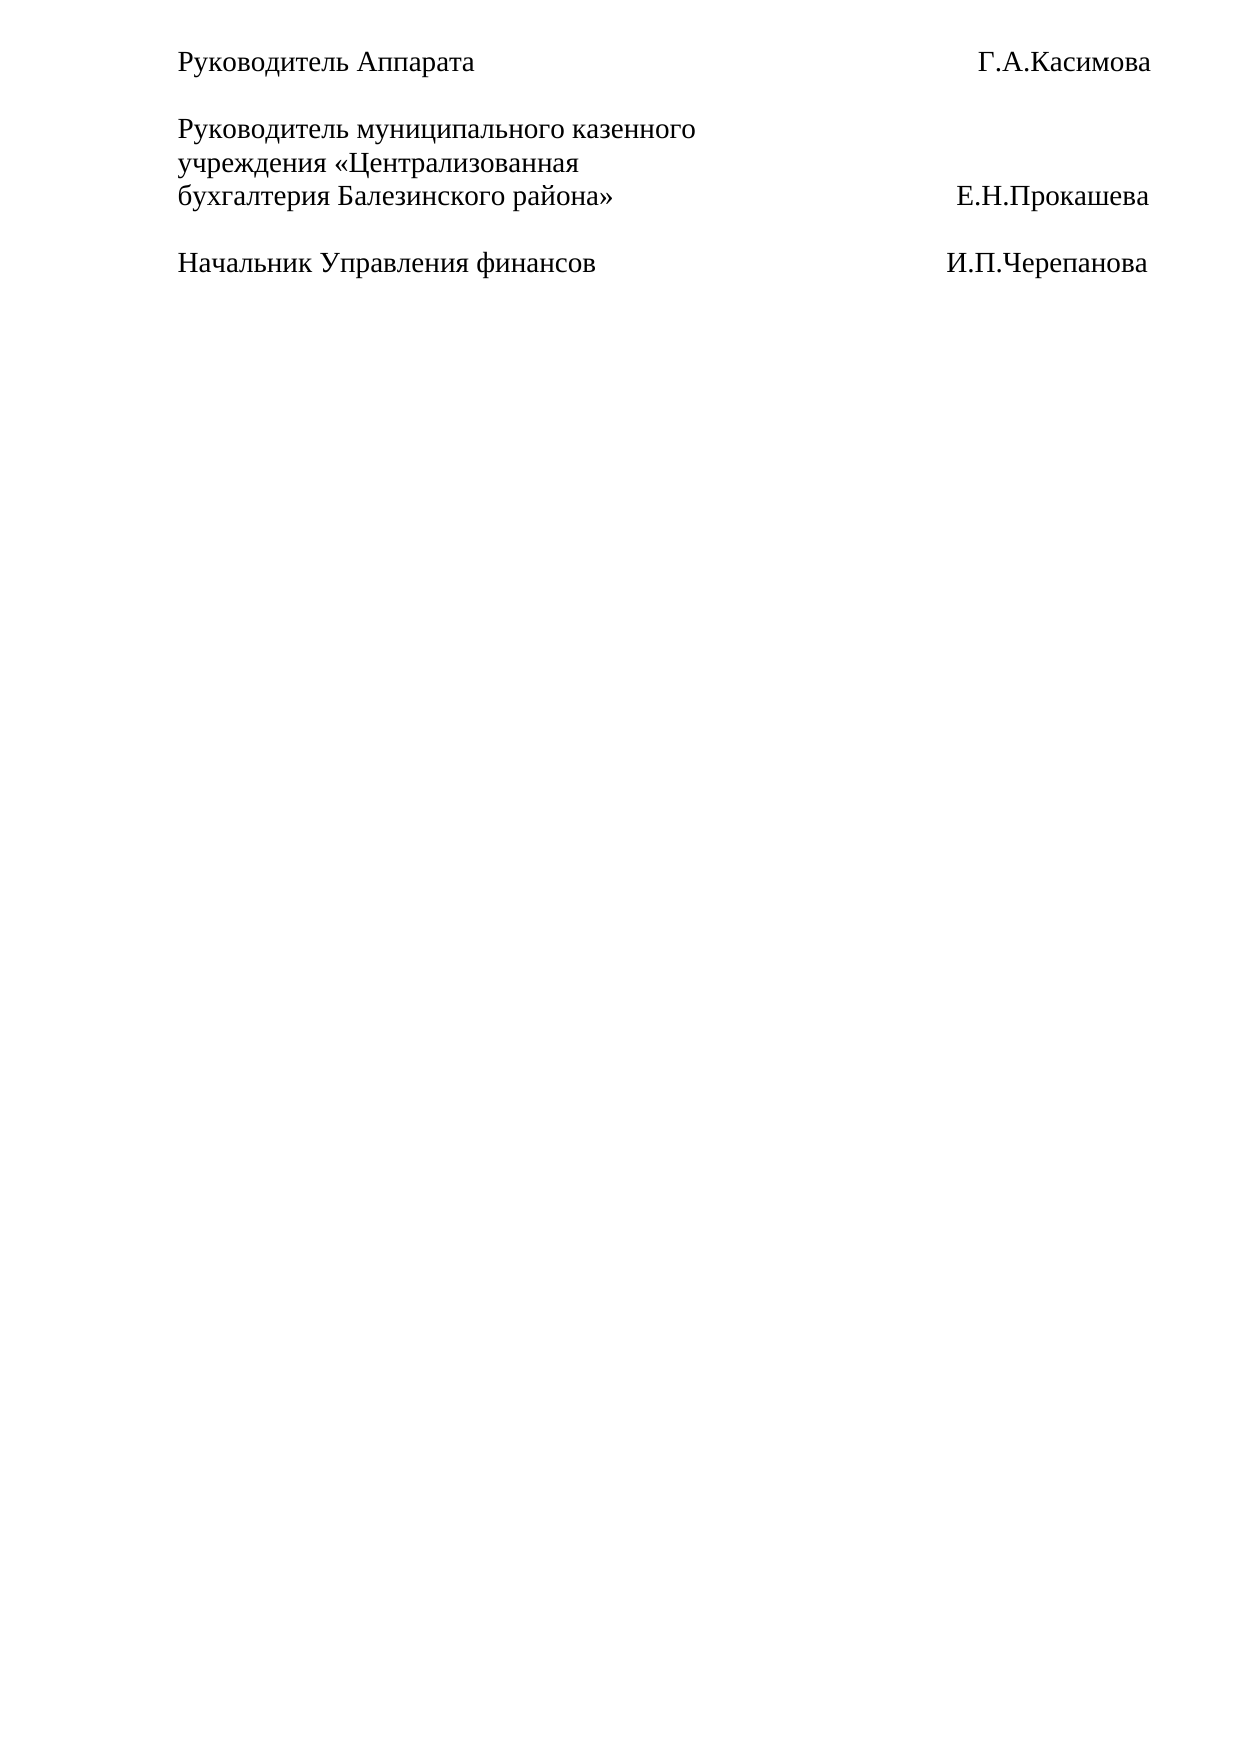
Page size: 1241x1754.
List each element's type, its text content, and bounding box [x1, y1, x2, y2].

text Начальник Управления финансов И.П.Черепанова [177, 246, 1152, 279]
text Руководитель Аппарата Г.А.Касимова [177, 44, 1152, 78]
text бухгалтерия Балезинского района» Е.Н.Прокашева [177, 178, 1152, 212]
text Руководитель муниципального казенного [177, 111, 1152, 145]
text учреждения «Централизованная [177, 145, 1152, 178]
